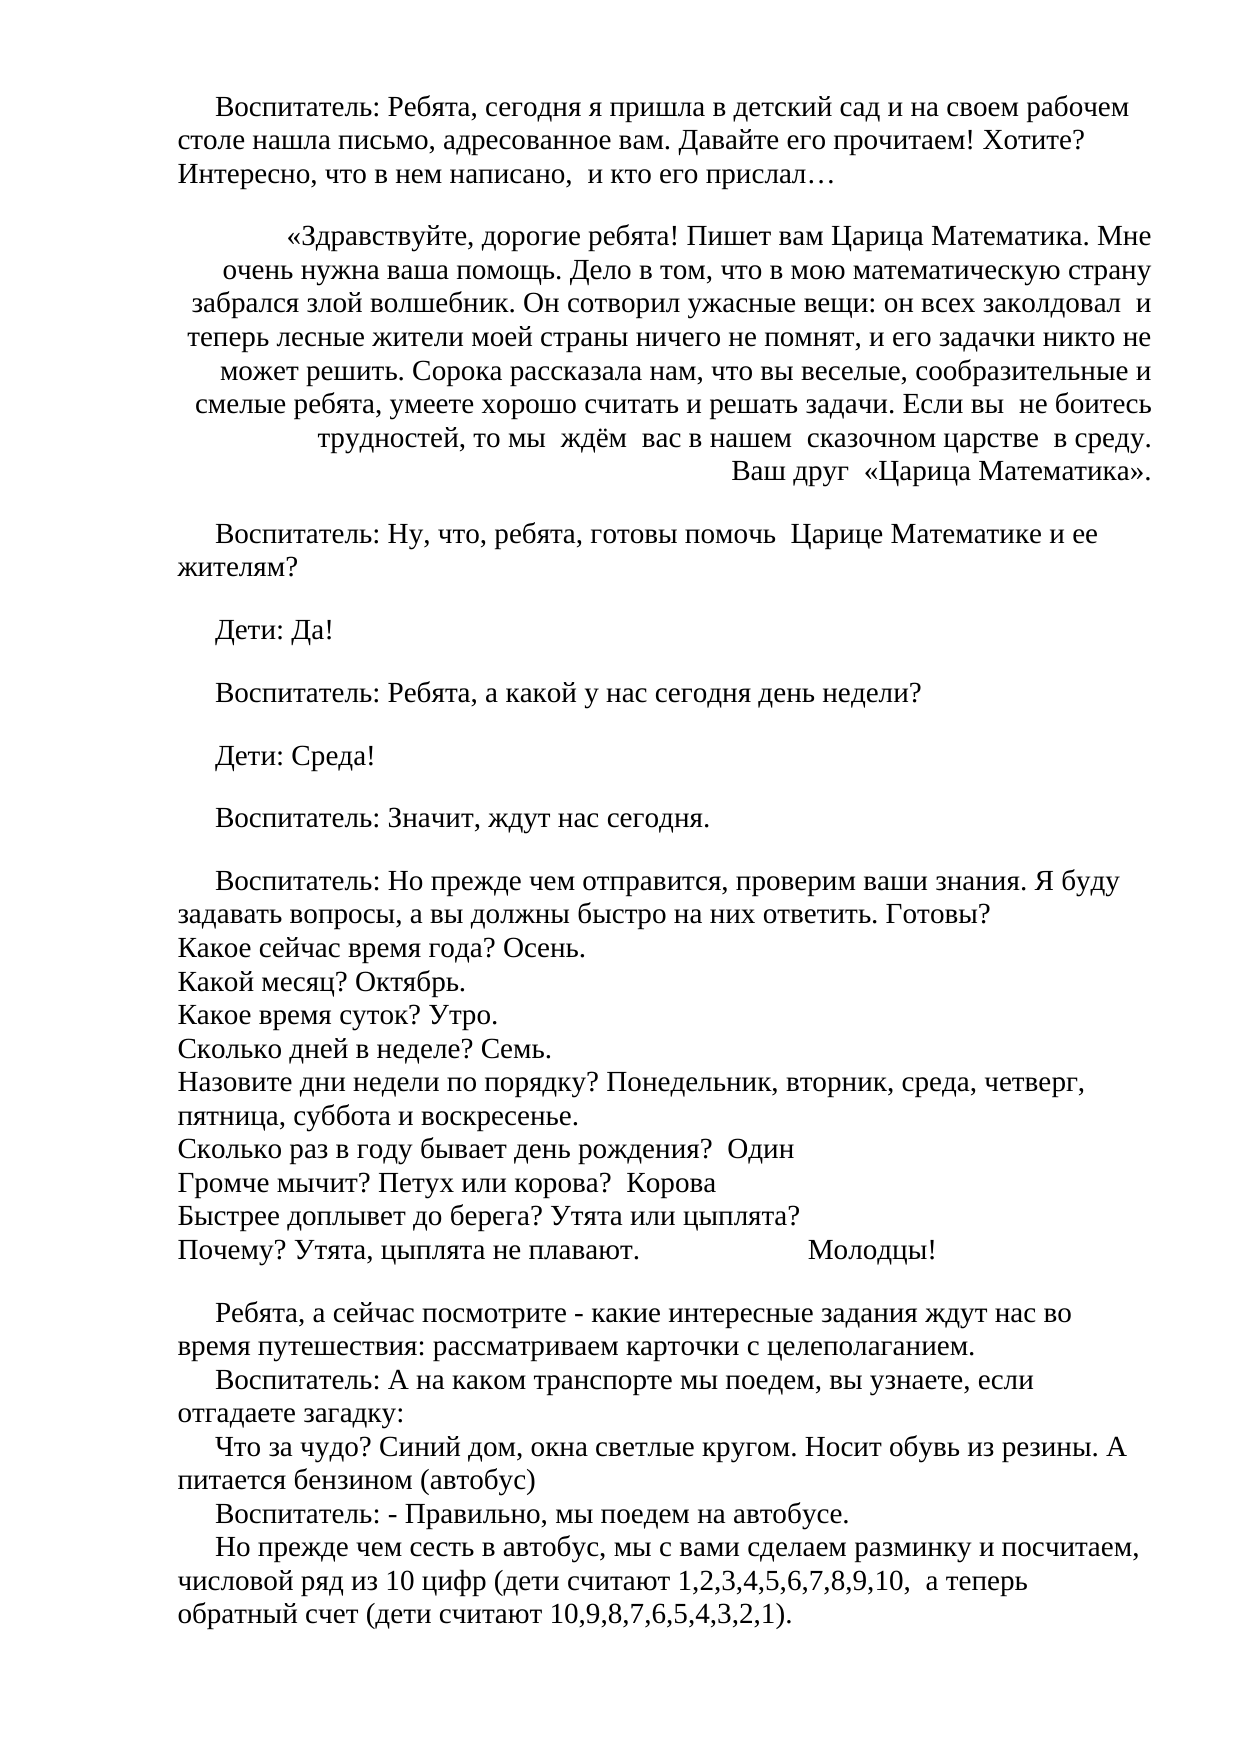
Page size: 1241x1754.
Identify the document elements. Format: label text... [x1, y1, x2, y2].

text Воспитатель: - Правильно, мы поедем на автобусе. [177, 1496, 1152, 1529]
text Дети: Среда! [177, 738, 1152, 771]
text Воспитатель: Значит, ждут нас сегодня. [177, 800, 1152, 834]
text Воспитатель: Ну, что, ребята, готовы помочь Царице Математике и ее жителям? [177, 516, 1152, 583]
text Но прежде чем сесть в автобус, мы с вами сделаем разминку и посчитаем, числовой ряд из 10 цифр (дети считают 1,2,3,4,5,6,7,8,9,10, а теперь обратный счет (дети считают 10,9,8,7,6,5,4,3,2,1). [177, 1529, 1152, 1630]
text Воспитатель: Ребята, сегодня я пришла в детский сад и на своем рабочем столе нашла письмо, адресованное вам. Давайте его прочитаем! Хотите? Интересно, что в нем написано, и кто его прислал… [177, 89, 1152, 189]
text Воспитатель: Ребята, а какой у нас сегодня день недели? [177, 675, 1152, 708]
text Ребята, а сейчас посмотрите - какие интересные задания ждут нас во время путешествия: рассматриваем карточки с целеполаганием. [177, 1295, 1152, 1362]
text «Здравствуйте, дорогие ребята! Пишет вам Царица Математика. Мне очень нужна ваша помощь. Дело в том, что в мою математическую страну забрался злой волшебник. Он сотворил ужасные вещи: он всех заколдовал и теперь лесные жители моей страны ничего не помнят, и его задачки никто не может решить. Сорока рассказала нам, что вы веселые, сообразительные и смелые ребята, умеете хорошо считать и решать задачи. Если вы не боитесь трудностей, то мы ждём вас в нашем сказочном царстве в среду. Ваш друг «Царица Математика». [177, 218, 1152, 487]
text Воспитатель: А на каком транспорте мы поедем, вы узнаете, если отгадаете загадку: [177, 1362, 1152, 1429]
text Воспитатель: Но прежде чем отправится, проверим ваши знания. Я буду задавать вопросы, а вы должны быстро на них ответить. Готовы? Какое сейчас время года? Осень. Какой месяц? Октябрь. Какое время суток? Утро. Сколько дней в неделе? Семь. Назовите дни недели по порядку? Понедельник, вторник, среда, четверг, пятница, суббота и воскресенье. Сколько раз в году бывает день рождения? Один Громче мычит? Петух или корова? Корова Быстрее доплывет до берега? Утята или цыплята? Почему? Утята, цыплята не плавают. Молодцы! [177, 863, 1152, 1266]
text Дети: Да! [177, 612, 1152, 646]
text Что за чудо? Синий дом, окна светлые кругом. Носит обувь из резины. А питается бензином (автобус) [177, 1429, 1152, 1496]
